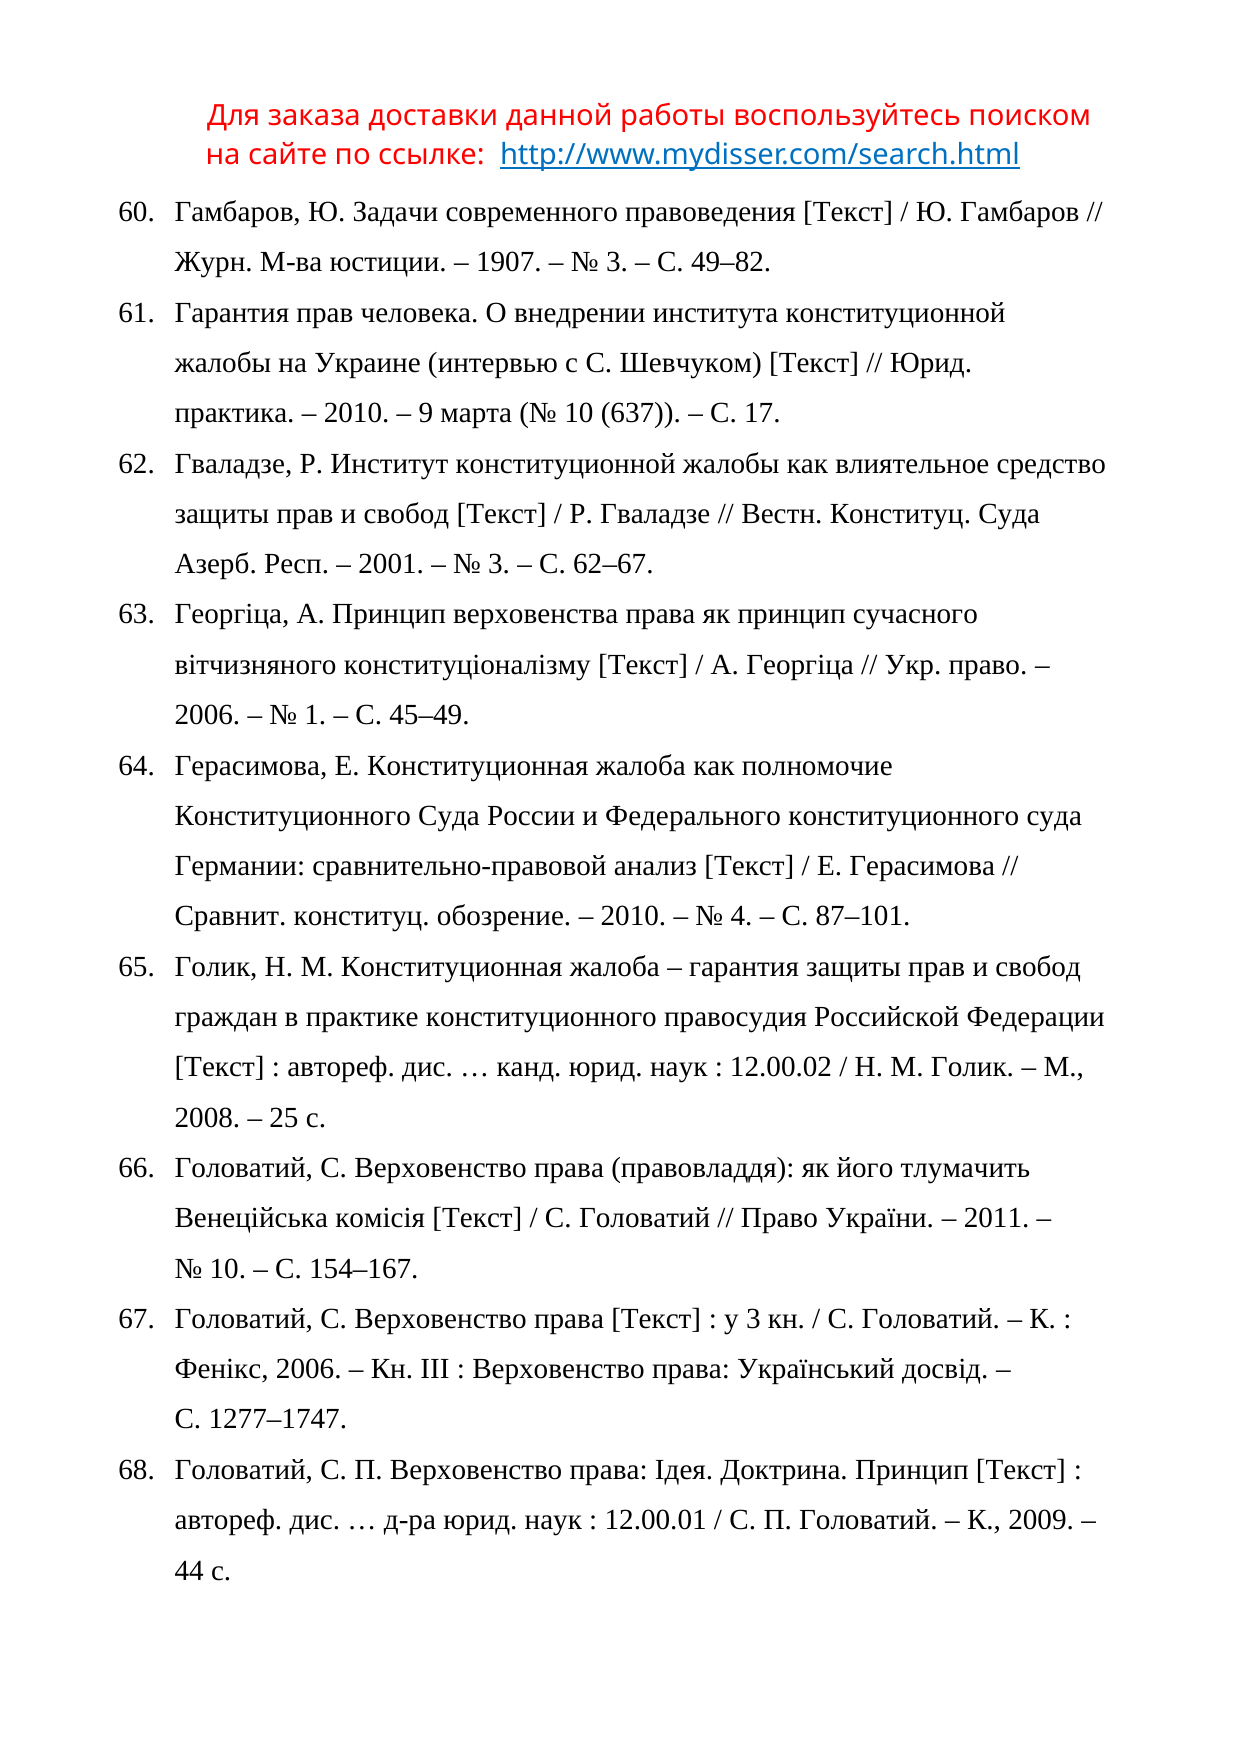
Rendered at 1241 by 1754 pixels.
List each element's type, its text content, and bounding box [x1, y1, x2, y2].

list Головатий, С. Верховенство права (правовладдя): як його тлумачить Венеційська комісія [Текст] / С. Головатий // Право України. – 2011. – № 10. – С. 154–167. [118, 1150, 1107, 1284]
list Гарантия прав человека. О внедрении института конституционной жалобы на Украине (интервью с С. Шевчуком) [Текст] // Юрид. практика. – 2010. – 9 марта (№ 10 (637)). – С. 17. [118, 295, 1107, 429]
list Герасимова, Е. Конституционная жалоба как полномочие Конституционного Суда России и Федерального конституционного суда Германии: сравнительно-правовой анализ [Текст] / Е. Герасимова // Сравнит. конституц. обозрение. – 2010. – № 4. – С. 87–101. [118, 748, 1107, 932]
list Георгіца, А. Принцип верховенства права як принцип сучасного вітчизняного конституціоналізму [Текст] / А. Георгіца // Укр. право. – 2006. – № 1. – С. 45–49. [118, 597, 1107, 731]
list Головатий, С. Верховенство права [Текст] : у 3 кн. / С. Головатий. – К. : Фенікс, 2006. – Кн. ІІІ : Верховенство права: Український досвід. – С. 1277–1747. [118, 1301, 1107, 1435]
list Гваладзе, Р. Институт конституционной жалобы как влиятельное средство защиты прав и свобод [Текст] / Р. Гваладзе // Вестн. Конституц. Суда Азерб. Респ. – 2001. – № 3. – С. 62–67. [118, 446, 1107, 580]
list Голик, Н. М. Конституционная жалоба – гарантия защиты прав и свобод граждан в практике конституционного правосудия Российской Федерации [Текст] : автореф. дис. … канд. юрид. наук : 12.00.02 / Н. М. Голик. – М., 2008. – 25 с. [118, 949, 1107, 1133]
list Гамбаров, Ю. Задачи современного правоведения [Текст] / Ю. Гамбаров // Журн. М-ва юстиции. – 1907. – № 3. – С. 49–82. [118, 194, 1107, 278]
list Головатий, С. П. Верховенство права: Ідея. Доктрина. Принцип [Текст] : автореф. дис. … д-ра юрид. наук : 12.00.01 / С. П. Головатий. – К., 2009. – 44 с. [118, 1452, 1107, 1586]
